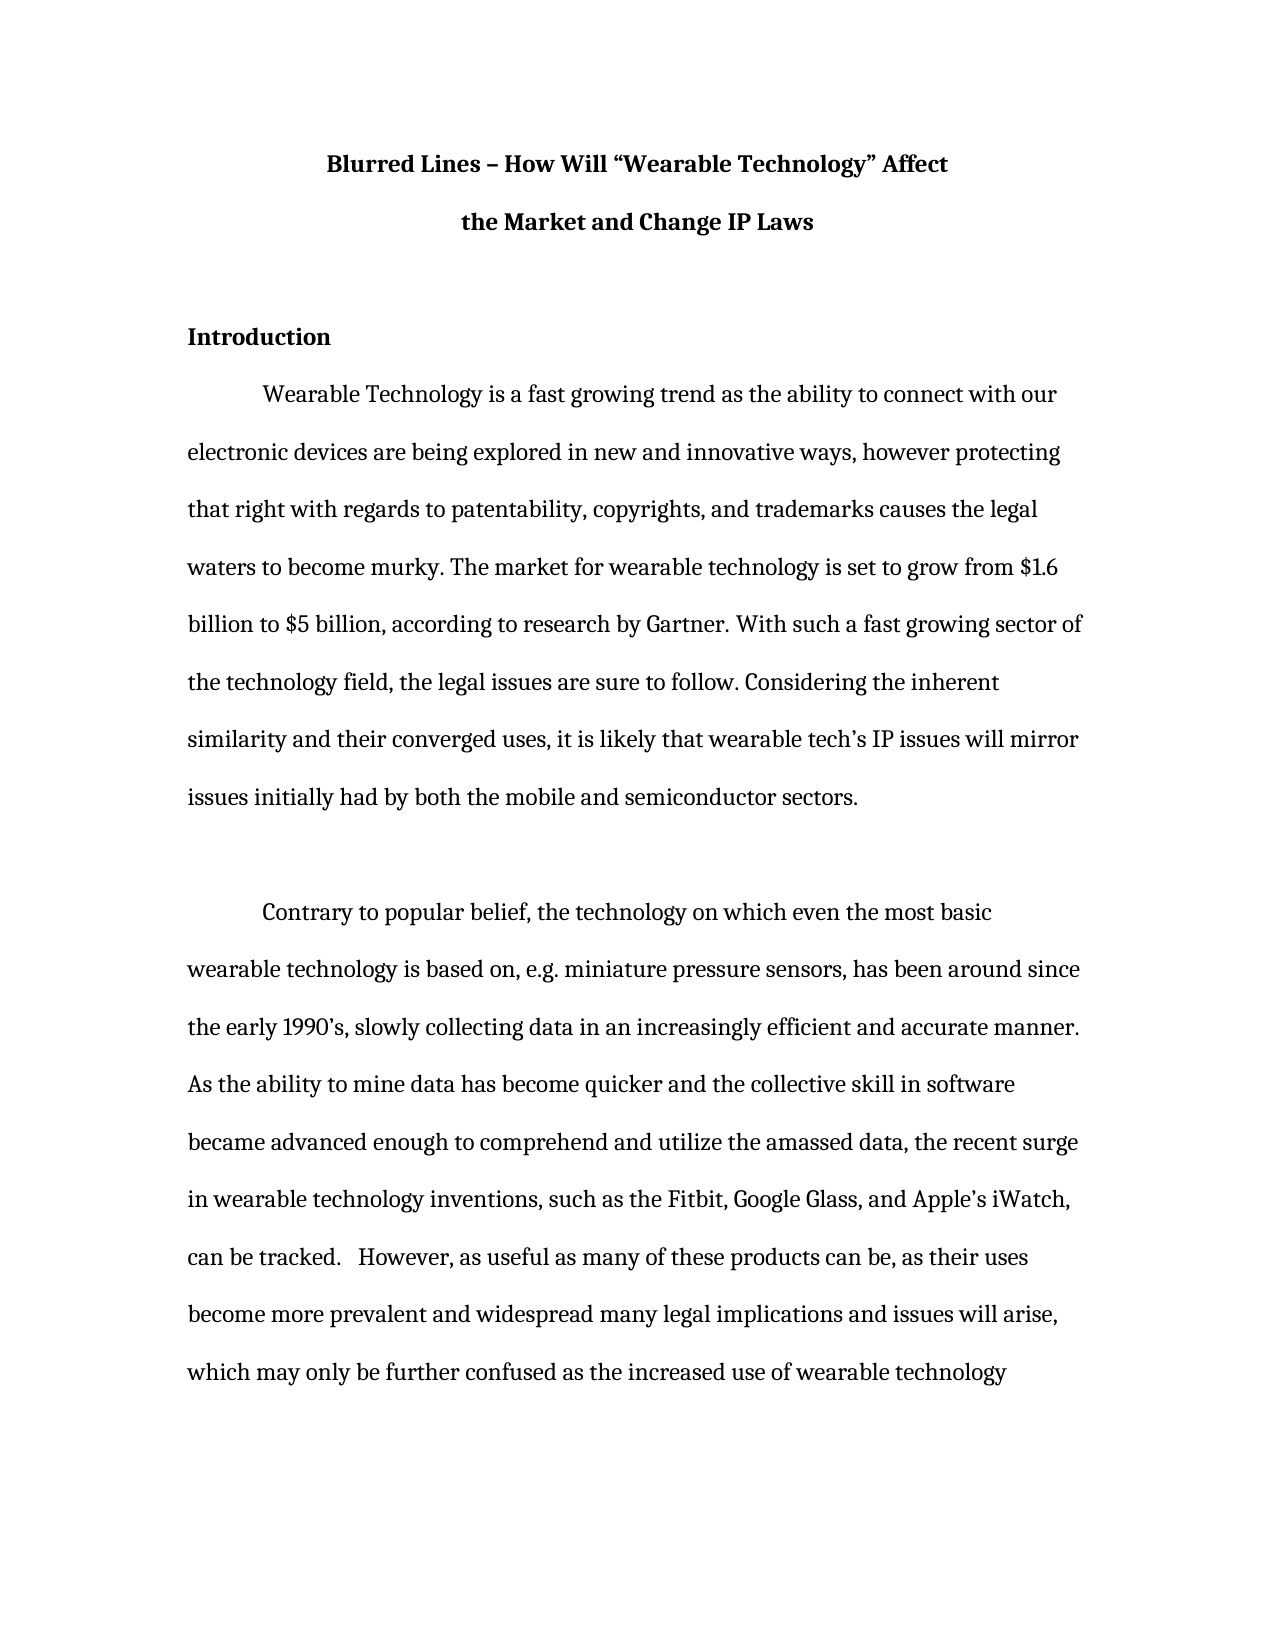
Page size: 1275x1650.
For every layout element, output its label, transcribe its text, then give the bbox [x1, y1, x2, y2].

text Wearable Technology is a fast growing trend as the ability to connect with our electronic devices are being explored in new and innovative ways, however protecting that right with regards to patentability, copyrights, and trademarks causes the legal waters to become murky. The market for wearable technology is set to grow from $1.6 billion to $5 billion, according to research by Gartner. With such a fast growing sector of the technology field, the legal issues are sure to follow. Considering the inherent similarity and their converged uses, it is likely that wearable tech’s IP issues will mirror issues initially had by both the mobile and semiconductor sectors. [187, 380, 1087, 811]
text Blurred Lines – How Will “Wearable Technology” Affect [187, 150, 1087, 179]
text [187, 897, 1087, 1386]
text the Market and Change IP Laws [187, 207, 1087, 236]
text Introduction [187, 322, 1087, 351]
